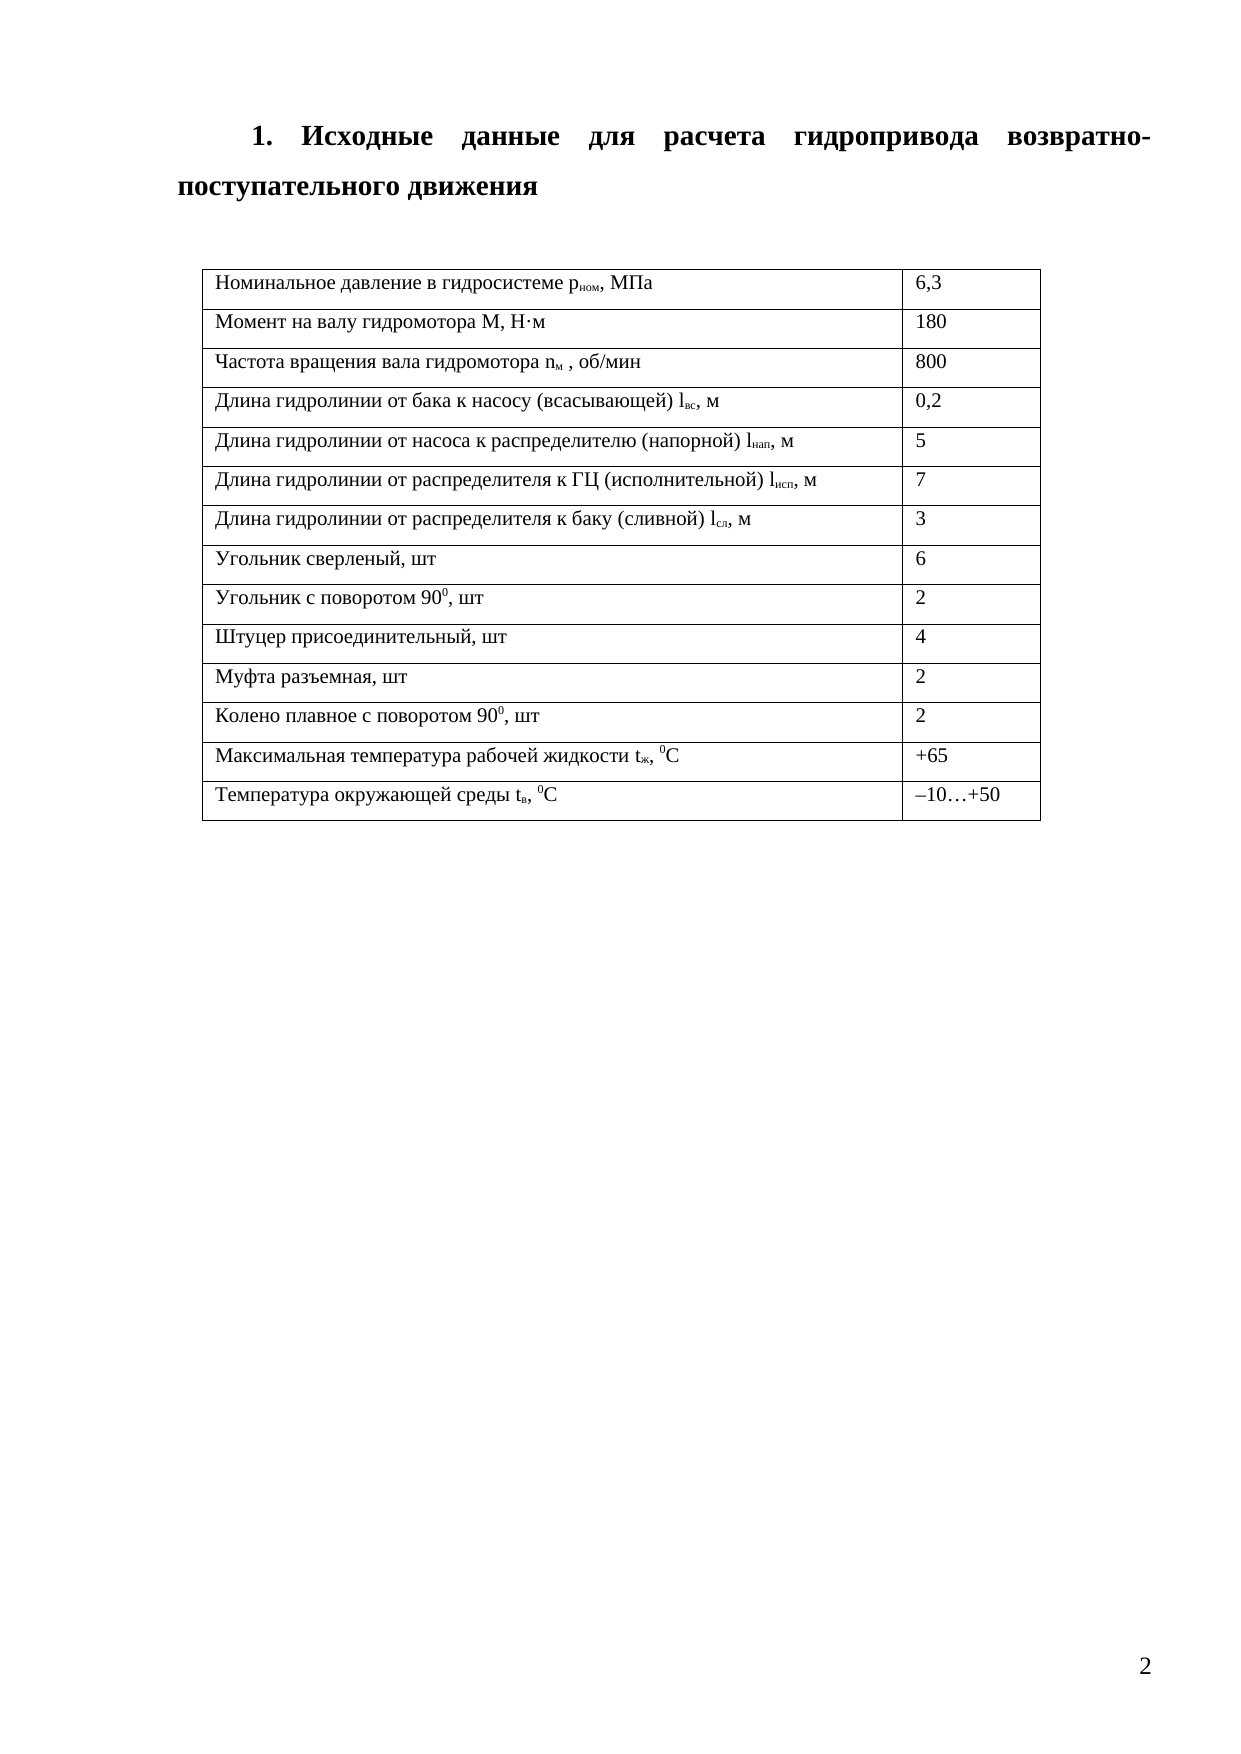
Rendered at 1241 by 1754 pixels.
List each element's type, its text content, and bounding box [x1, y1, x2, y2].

table_cell 2 [903, 703, 1040, 742]
table_cell Длина гидролинии от бака к насосу (всасывающей) lвс, м [203, 388, 902, 427]
table_cell 800 [903, 349, 1040, 387]
table_cell 6 [903, 546, 1040, 584]
text 1. Исходные данные для расчета гидропривода возвратно-поступательного движения [177, 118, 1152, 202]
table_cell Длина гидролинии от распределителя к баку (сливной) lсл, м [203, 506, 902, 545]
table_cell –10…+50 [903, 782, 1040, 820]
table_cell Момент на валу гидромотора М, Н·м [203, 310, 902, 348]
table_cell Частота вращения вала гидромотора nм , об/мин [203, 349, 902, 387]
table_cell 4 [903, 625, 1040, 663]
table_cell Длина гидролинии от распределителя к ГЦ (исполнительной) lисп, м [203, 467, 902, 505]
table_cell 7 [903, 467, 1040, 505]
table_cell 180 [903, 310, 1040, 348]
table_cell 5 [903, 428, 1040, 466]
table_header 6,3 [903, 270, 1040, 308]
table_cell Угольник с поворотом 900, шт [203, 585, 902, 623]
table_cell +65 [903, 743, 1040, 781]
table_cell 2 [903, 585, 1040, 623]
table_cell Длина гидролинии от насоса к распределителю (напорной) lнап, м [203, 428, 902, 466]
table_cell Муфта разъемная, шт [203, 664, 902, 702]
table_cell 2 [903, 664, 1040, 702]
table_cell Угольник сверленый, шт [203, 546, 902, 584]
table_cell Колено плавное с поворотом 900, шт [203, 703, 902, 742]
table_cell 3 [903, 506, 1040, 545]
table_cell Максимальная температура рабочей жидкости tж, 0С [203, 743, 902, 781]
table_header Номинальное давление в гидросистеме рном, МПа [203, 270, 902, 308]
table_cell Температура окружающей среды tв, 0С [203, 782, 902, 820]
table_cell 0,2 [903, 388, 1040, 427]
table_cell Штуцер присоединительный, шт [203, 625, 902, 663]
